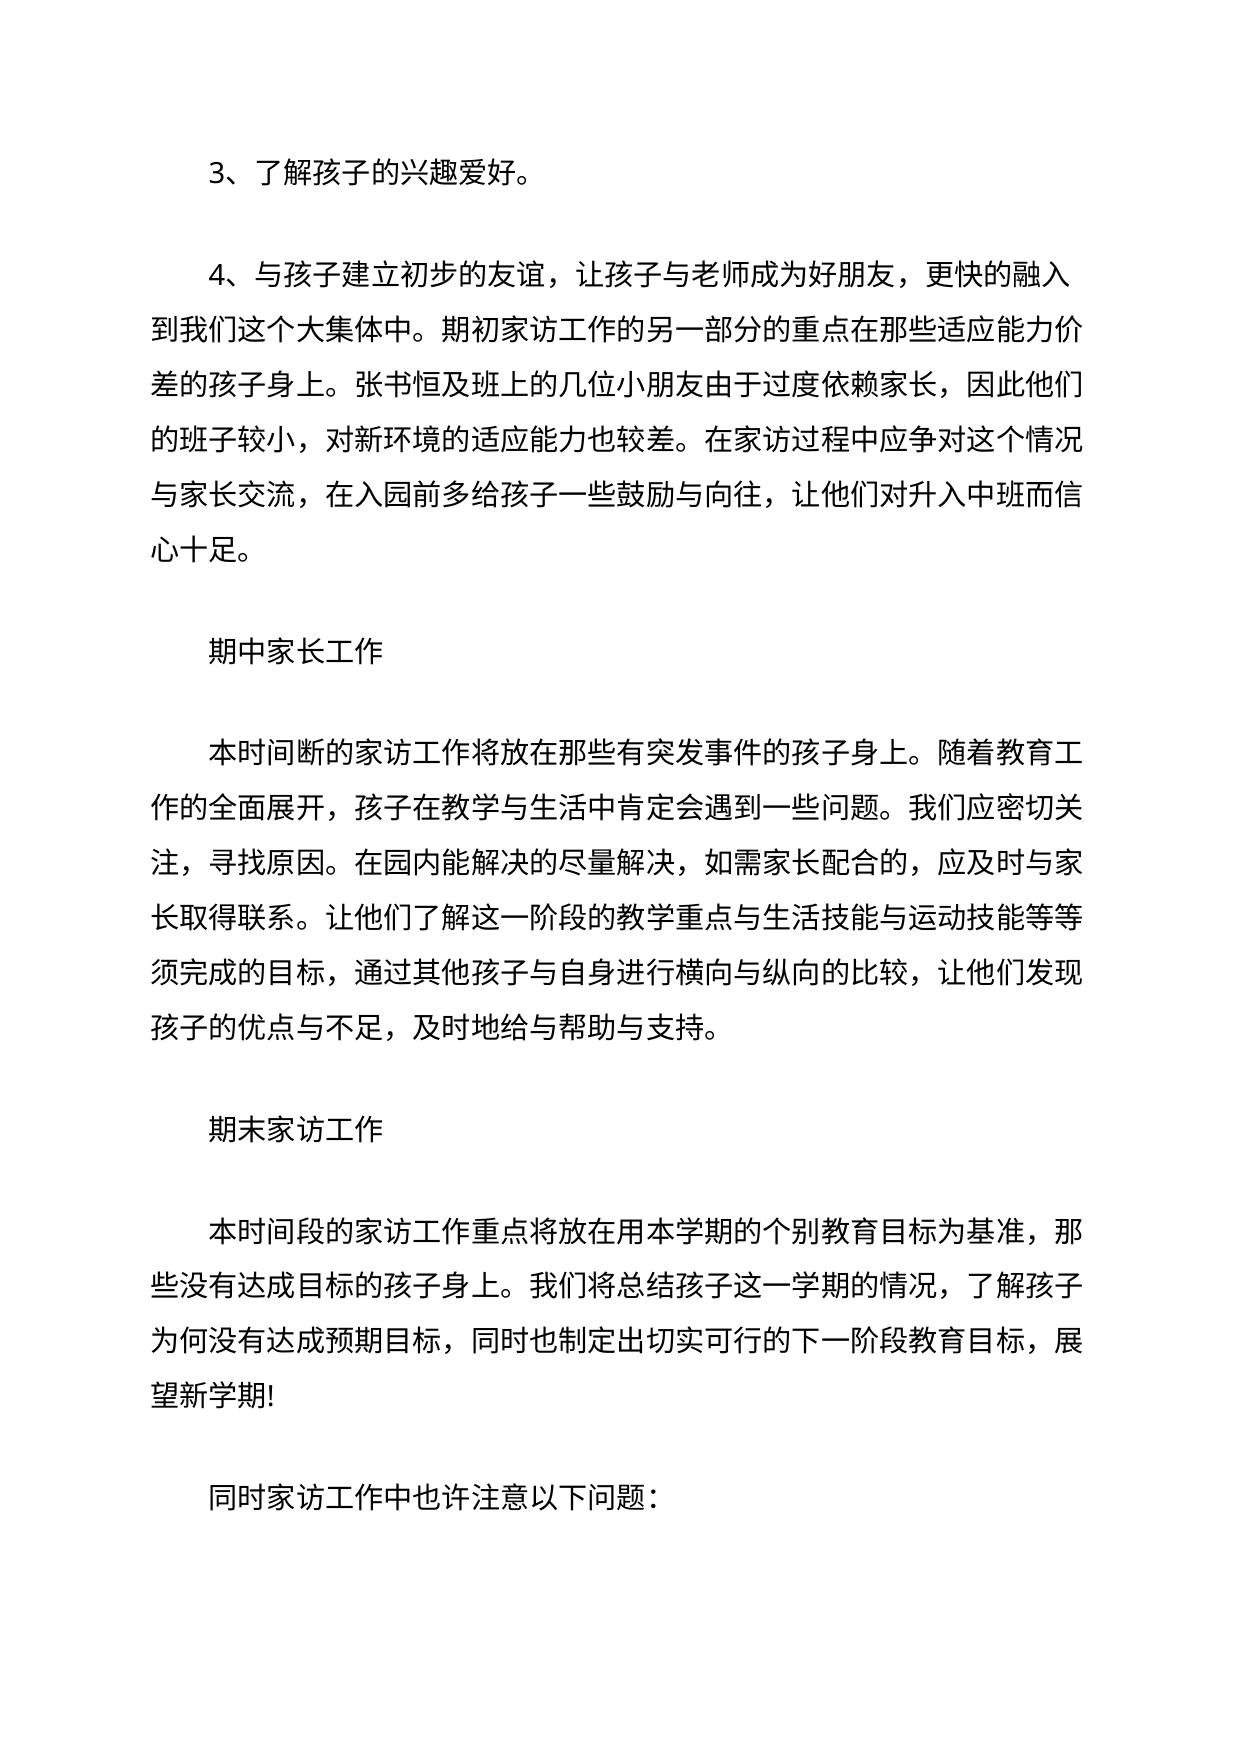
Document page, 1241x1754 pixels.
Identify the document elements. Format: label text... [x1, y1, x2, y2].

text 期末家访工作 [150, 1106, 1090, 1149]
text 本时间断的家访工作将放在那些有突发事件的孩子身上。随着教育工作的全面展开，孩子在教学与生活中肯定会遇到一些问题。我们应密切关注，寻找原因。在园内能解决的尽量解决，如需家长配合的，应及时与家长取得联系。让他们了解这一阶段的教学重点与生活技能与运动技能等等须完成的目标，通过其他孩子与自身进行横向与纵向的比较，让他们发现孩子的优点与不足，及时地给与帮助与支持。 [150, 730, 1090, 1047]
text 本时间段的家访工作重点将放在用本学期的个别教育目标为基准，那些没有达成目标的孩子身上。我们将总结孩子这一学期的情况，了解孩子为何没有达成预期目标，同时也制定出切实可行的下一阶段教育目标，展望新学期! [150, 1208, 1090, 1415]
text 4、与孩子建立初步的友谊，让孩子与老师成为好朋友，更快的融入到我们这个大集体中。期初家访工作的另一部分的重点在那些适应能力价差的孩子身上。张书恒及班上的几位小朋友由于过度依赖家长，因此他们的班子较小，对新环境的适应能力也较差。在家访过程中应争对这个情况与家长交流，在入园前多给孩子一些鼓励与向往，让他们对升入中班而信心十足。 [150, 252, 1090, 569]
text 期中家长工作 [150, 628, 1090, 671]
text 3、了解孩子的兴趣爱好。 [150, 150, 1090, 192]
text 同时家访工作中也许注意以下问题： [150, 1475, 1090, 1517]
